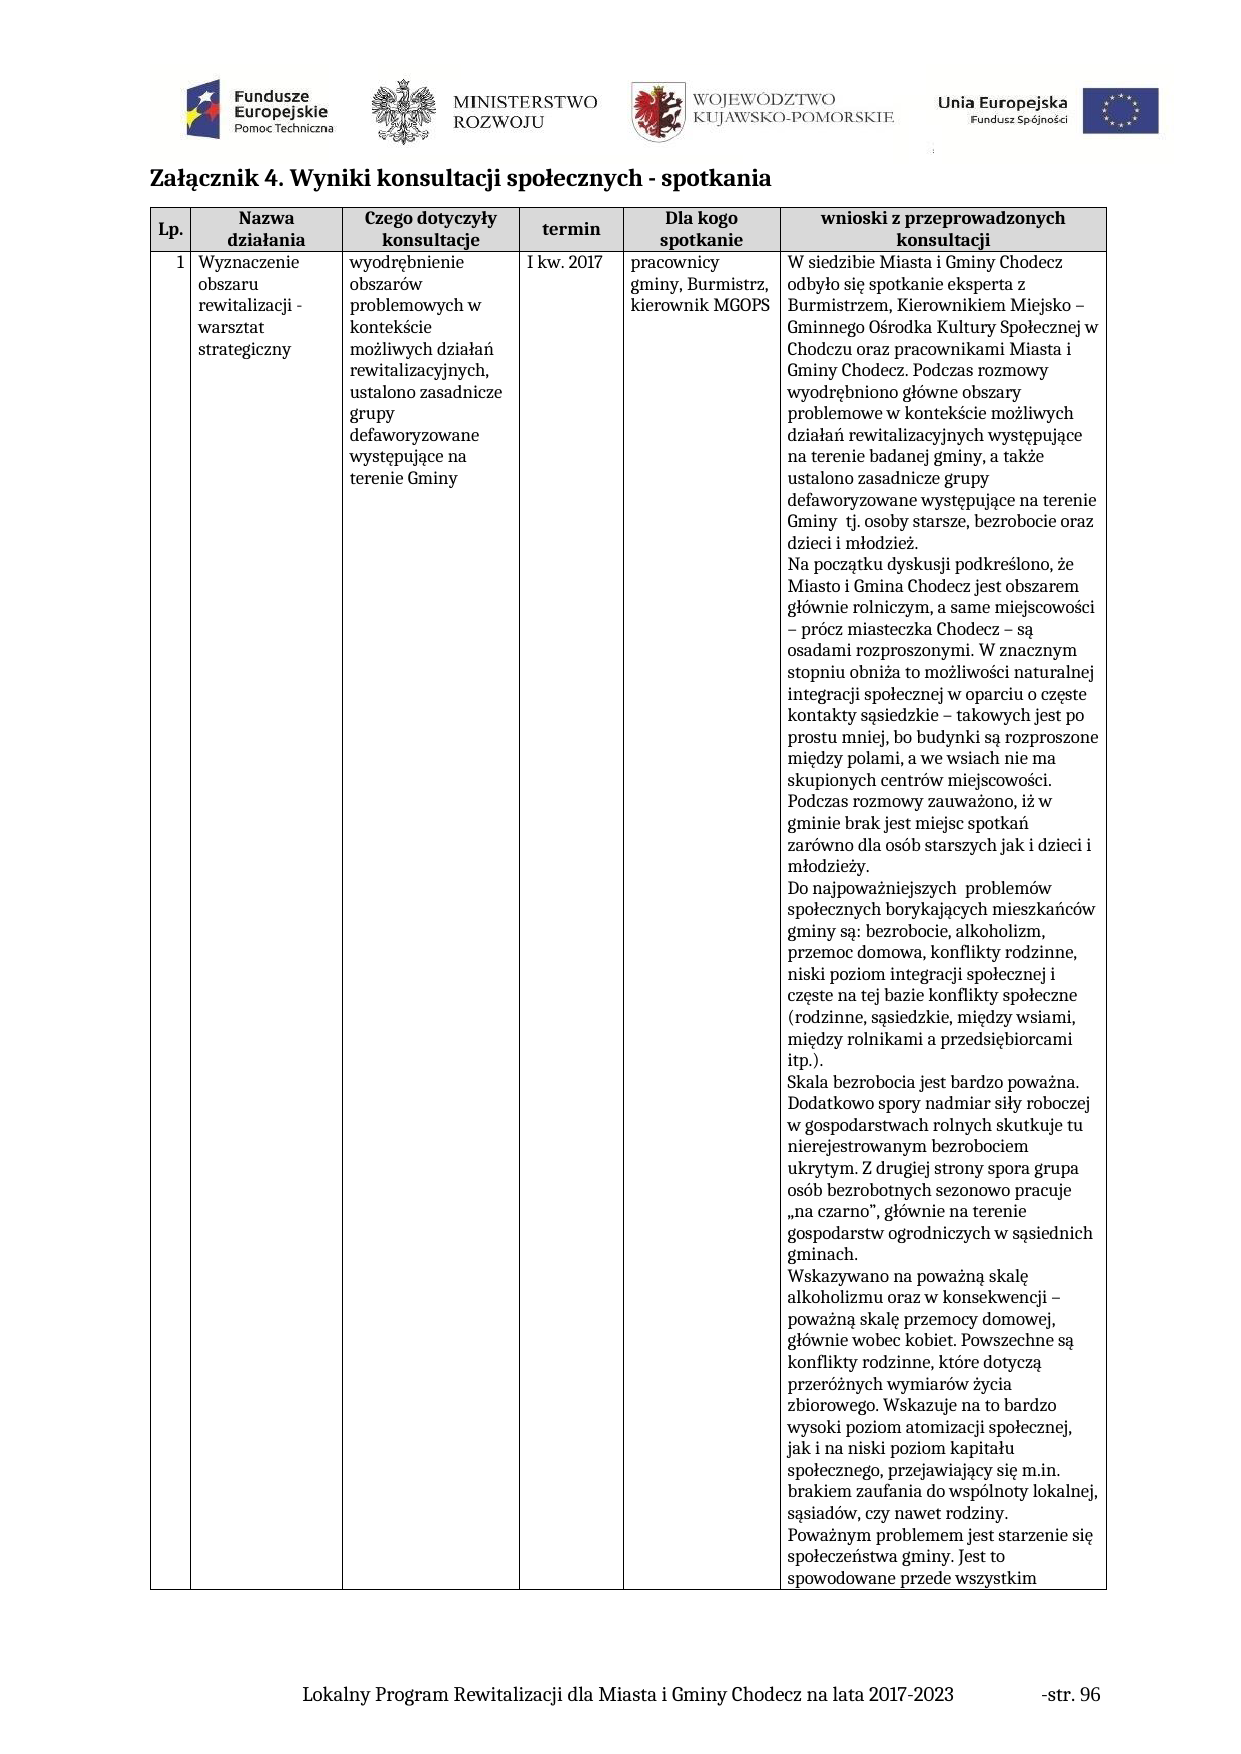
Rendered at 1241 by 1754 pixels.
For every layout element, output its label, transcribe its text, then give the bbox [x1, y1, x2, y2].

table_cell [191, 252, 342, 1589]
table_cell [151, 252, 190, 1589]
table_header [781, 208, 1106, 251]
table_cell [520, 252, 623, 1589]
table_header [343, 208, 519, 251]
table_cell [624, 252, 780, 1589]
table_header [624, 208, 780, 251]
text Załącznik 4. Wyniki konsultacji społecznych - spotkania [150, 164, 1106, 192]
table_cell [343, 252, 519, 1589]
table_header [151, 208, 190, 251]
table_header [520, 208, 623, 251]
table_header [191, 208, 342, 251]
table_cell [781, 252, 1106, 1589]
